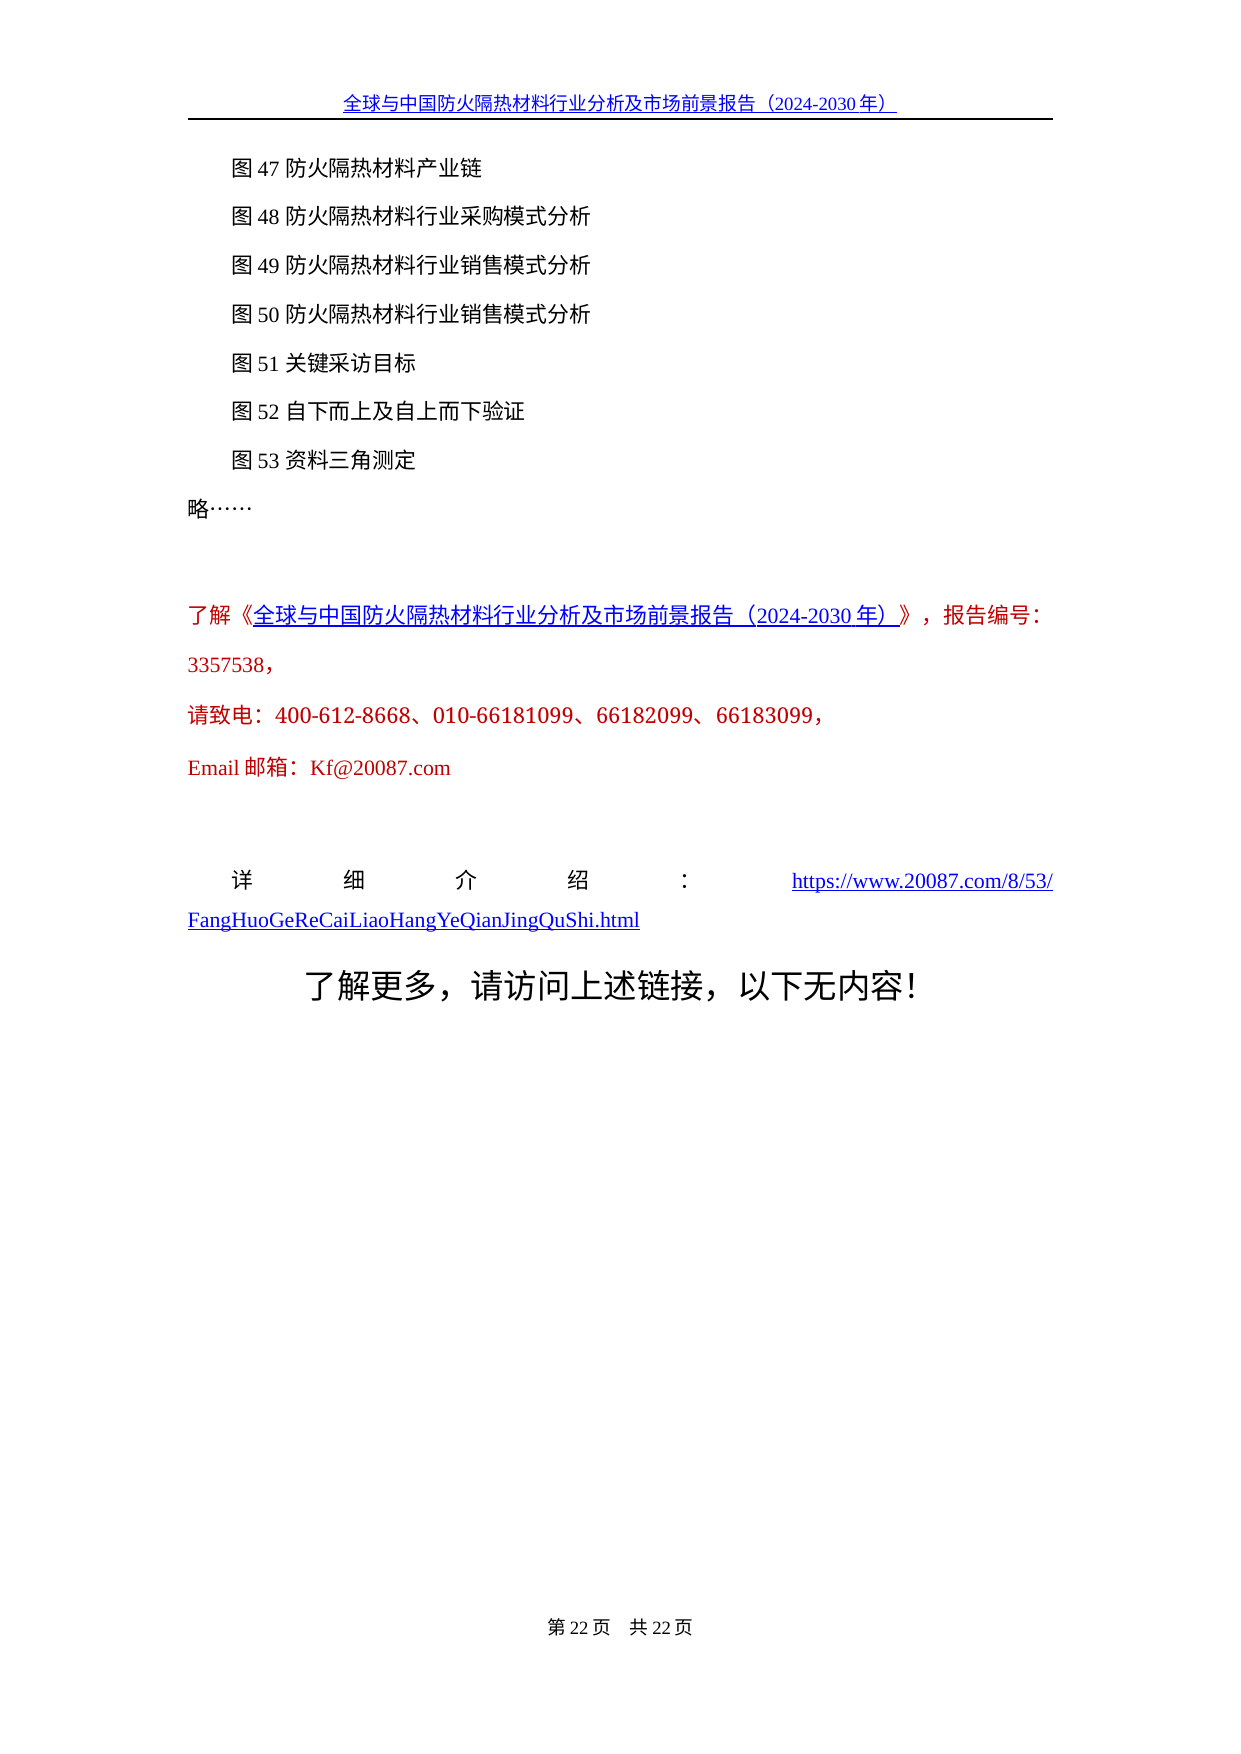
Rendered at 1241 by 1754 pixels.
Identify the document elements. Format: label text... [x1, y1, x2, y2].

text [187, 150, 1053, 524]
text 了解《全球与中国防火隔热材料行业分析及市场前景报告（2024-2030年）》，报告编号：3357538， [187, 598, 1053, 679]
text 请致电：400-612-8668、010-66181099、66182099、66183099， [187, 698, 1053, 731]
text 详细介绍：https://www.20087.com/8/53/FangHuoGeReCaiLiaoHangYeQianJingQuShi.html [187, 863, 1053, 936]
title 了解更多，请访问上述链接，以下无内容！ [187, 952, 1053, 1017]
text Email邮箱：Kf@20087.com [187, 750, 1053, 782]
